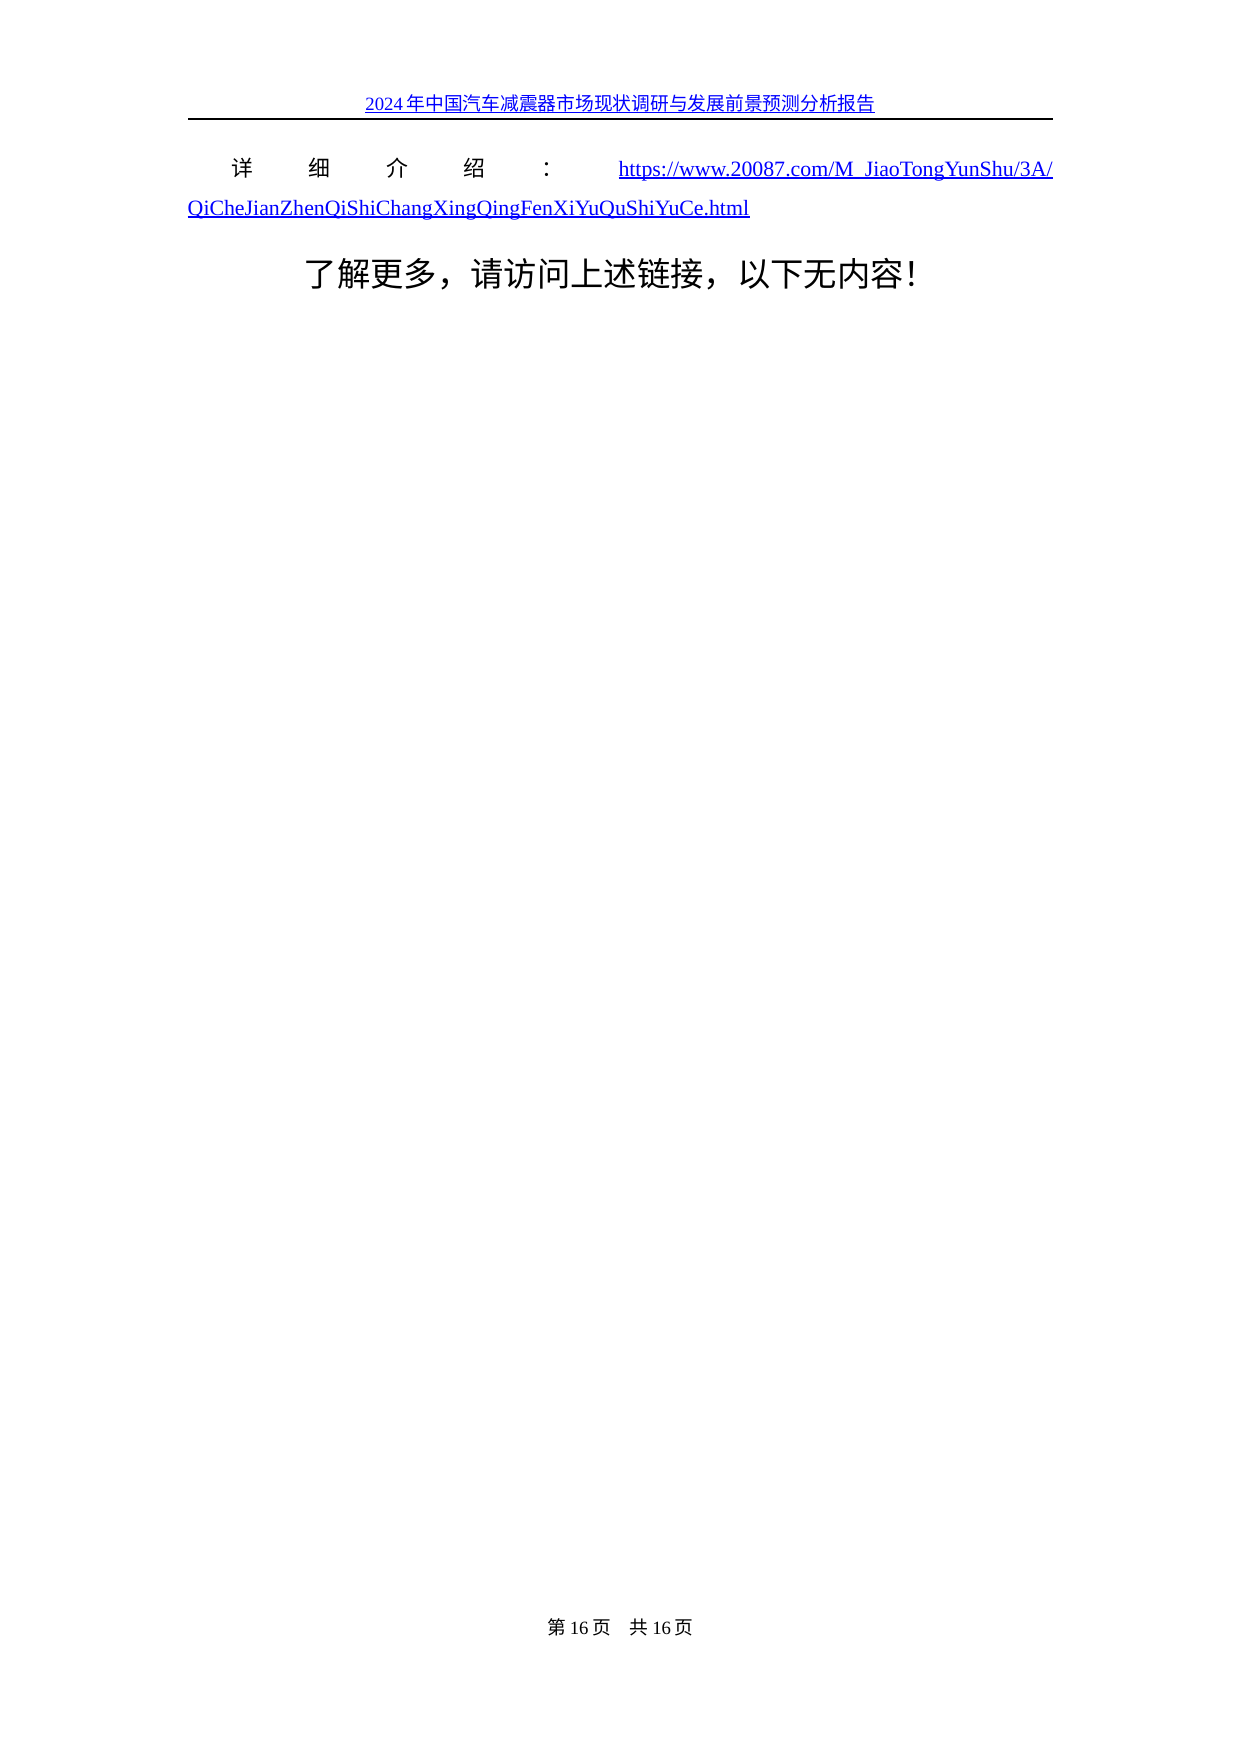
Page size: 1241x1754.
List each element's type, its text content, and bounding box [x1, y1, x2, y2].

title 了解更多，请访问上述链接，以下无内容！ [187, 239, 1053, 304]
text 详细介绍：https://www.20087.com/M_JiaoTongYunShu/3A/QiCheJianZhenQiShiChangXingQingFenXiYuQuShiYuCe.html [187, 150, 1053, 223]
